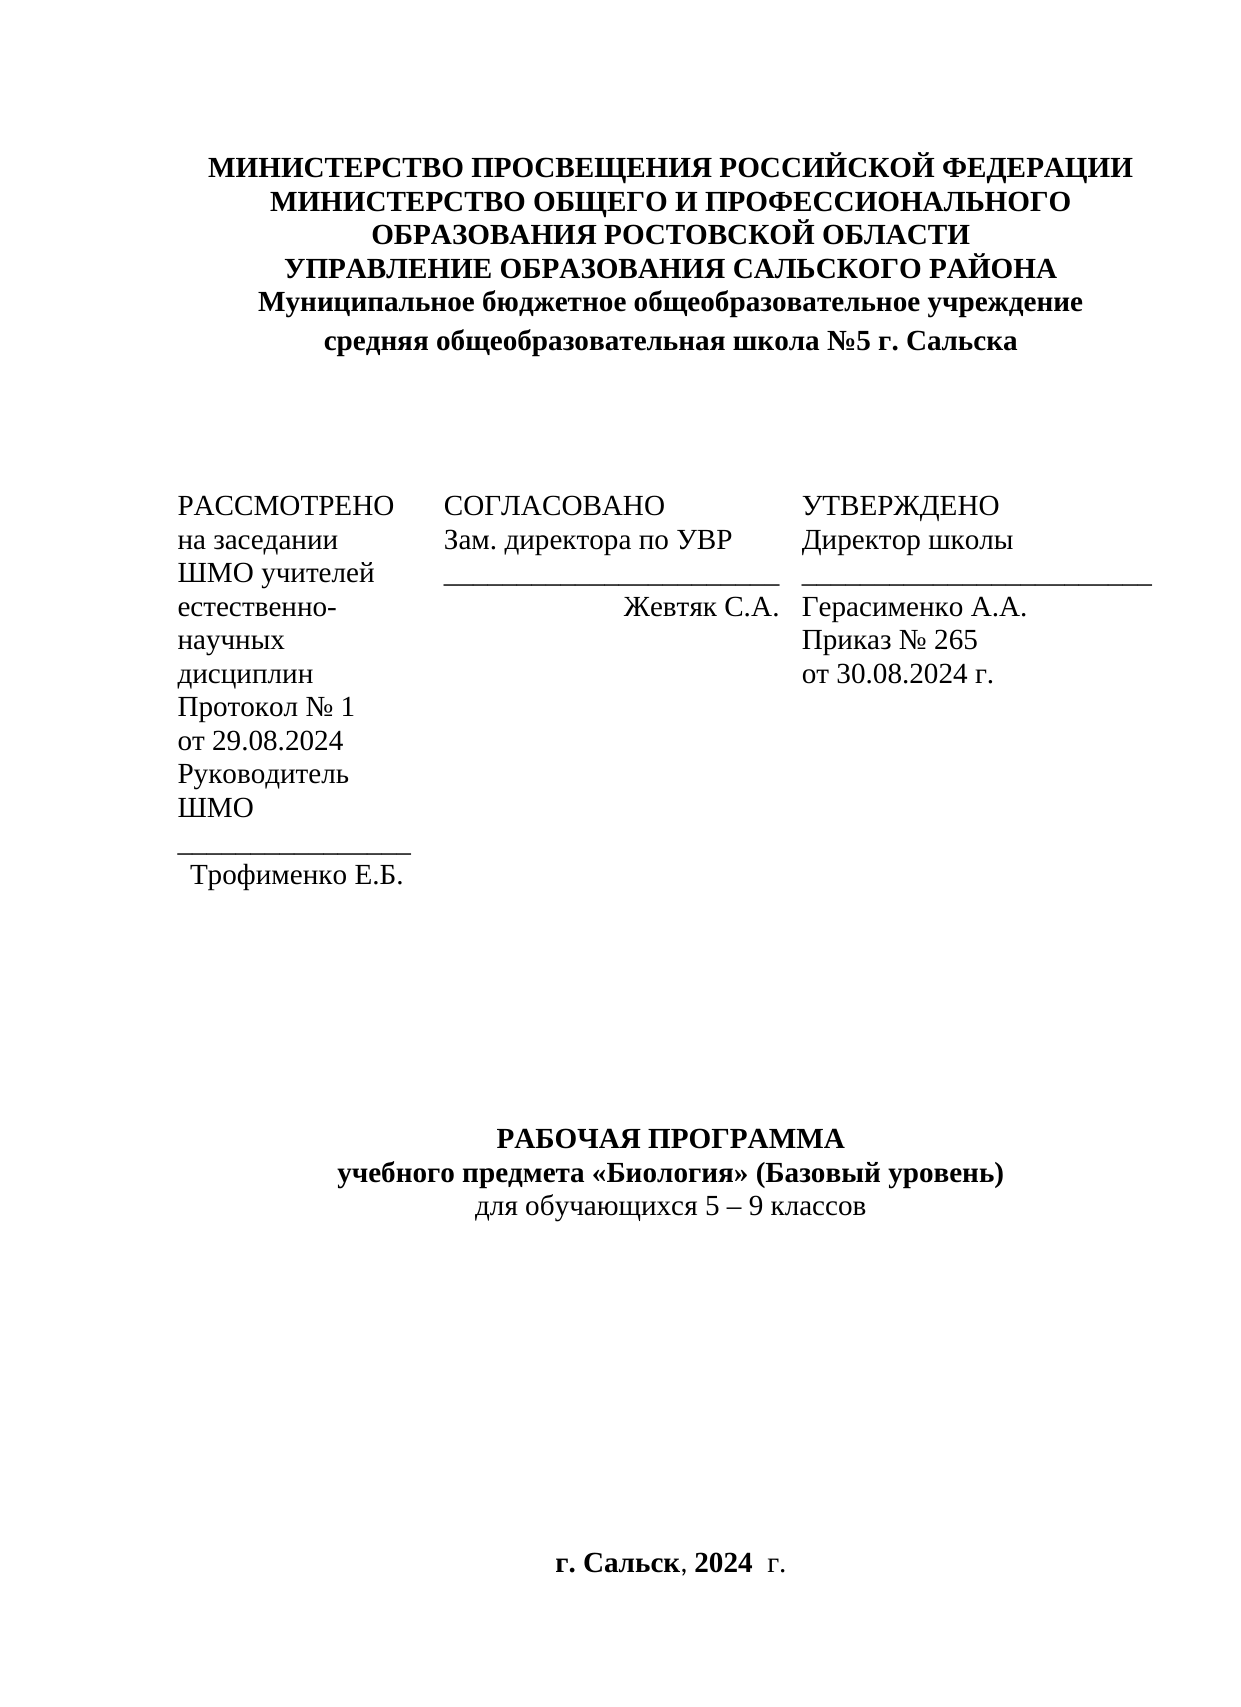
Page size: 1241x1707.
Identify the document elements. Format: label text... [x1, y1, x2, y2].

text ‌УПРАВЛЕНИЕ ОБРАЗОВАНИЯ САЛЬСКОГО РАЙОНА‌​ [190, 251, 1152, 284]
text Муниципальное бюджетное общеобразовательное учреждение [190, 284, 1152, 318]
text средняя общеобразовательная школа №5 г. Сальска [190, 323, 1152, 357]
table_header РАССМОТРЕНО на заседании ШМО учителей естественно-научных дисциплин Протокол № 1 от 29.08.2024 Руководитель ШМО ________________ [166, 488, 432, 857]
text ‌МИНИСТЕРСТВО ПРОСВЕЩЕНИЯ РОССИЙСКОЙ ФЕДЕРАЦИИ [190, 150, 1152, 184]
text ‌МИНИСТЕРСТВО ОБЩЕГО И ПРОФЕССИОНАЛЬНОГО ОБРАЗОВАНИЯ РОСТОВСКОЙ ОБЛАСТИ‌‌ [190, 184, 1152, 251]
table_header СОГЛАСОВАНО Зам. директора по УВР _______________________ Жевтяк С.А. [433, 488, 790, 857]
text Трофименко Е.Б. [190, 857, 1152, 891]
text для обучающихся 5 – 9 классов [190, 1188, 1152, 1222]
text РАБОЧАЯ ПРОГРАММА [190, 1121, 1152, 1155]
table_header УТВЕРЖДЕНО Директор школы ________________________ Герасименко А.А. Приказ № 265 от 30.08.2024 г. [790, 488, 1163, 857]
text учебного предмета «Биология» (Базовый уровень) [190, 1155, 1152, 1188]
text ​г. Сальск, 2024 ‌ ‌​г. [190, 1544, 1152, 1579]
